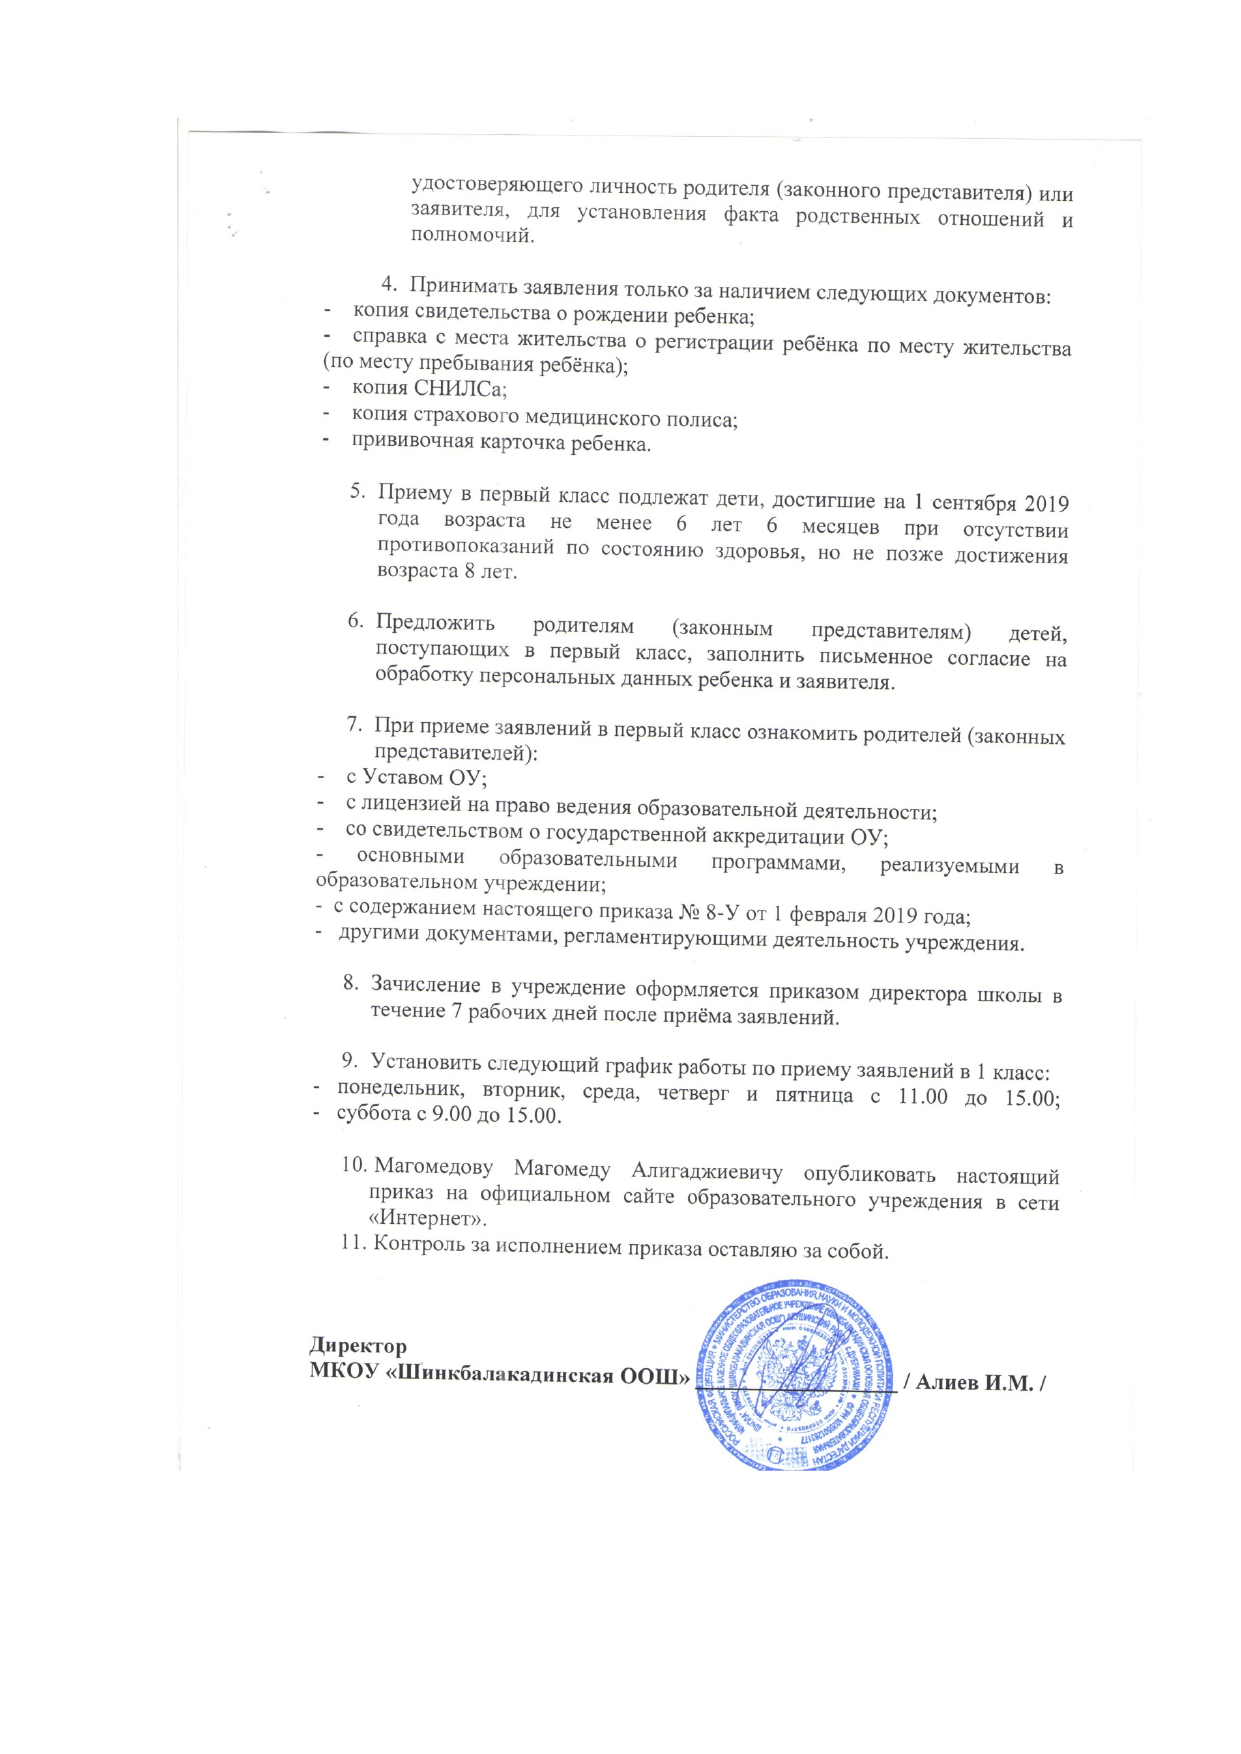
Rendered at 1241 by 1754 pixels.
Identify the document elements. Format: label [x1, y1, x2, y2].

picture [177, 118, 1152, 1471]
